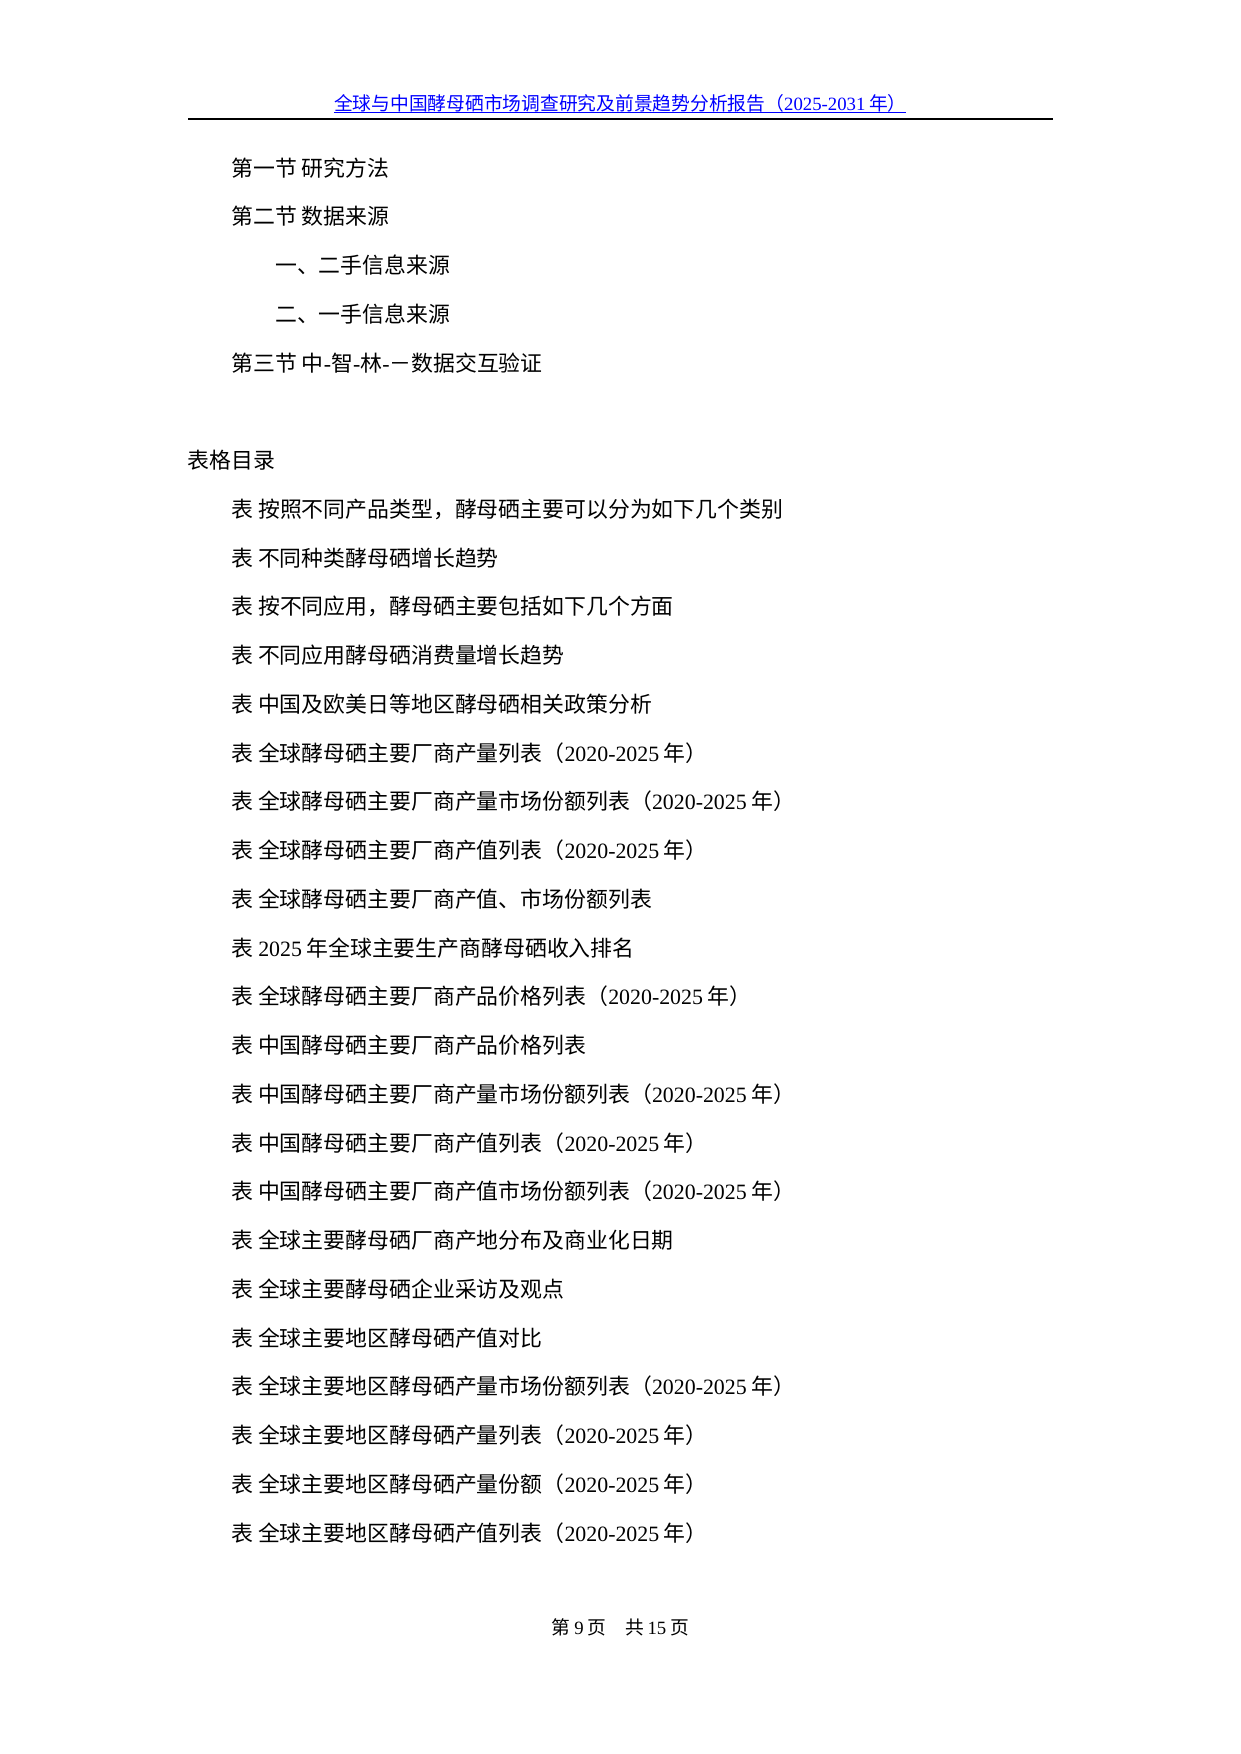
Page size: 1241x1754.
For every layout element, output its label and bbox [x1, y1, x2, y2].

text [187, 150, 1053, 1548]
